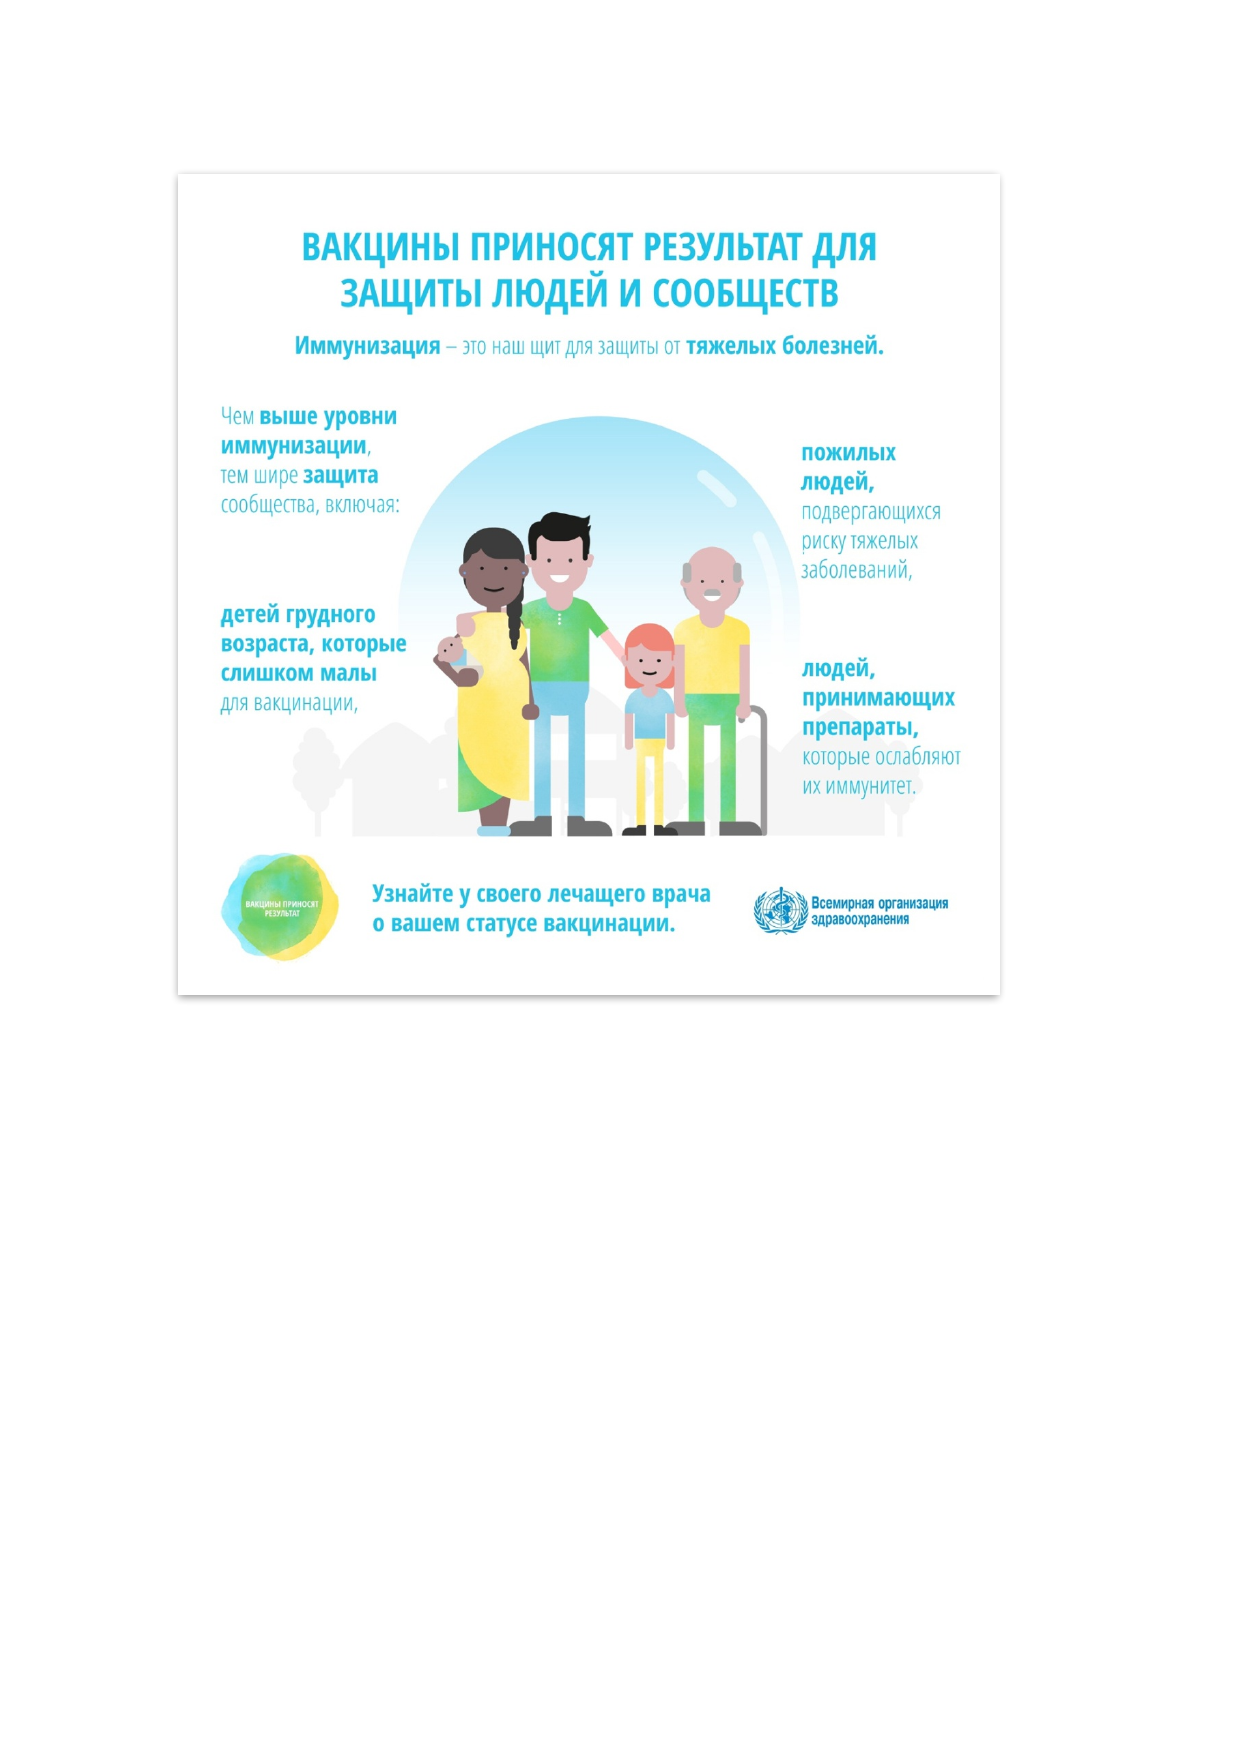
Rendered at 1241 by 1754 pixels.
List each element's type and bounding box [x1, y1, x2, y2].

picture [193, 188, 985, 980]
